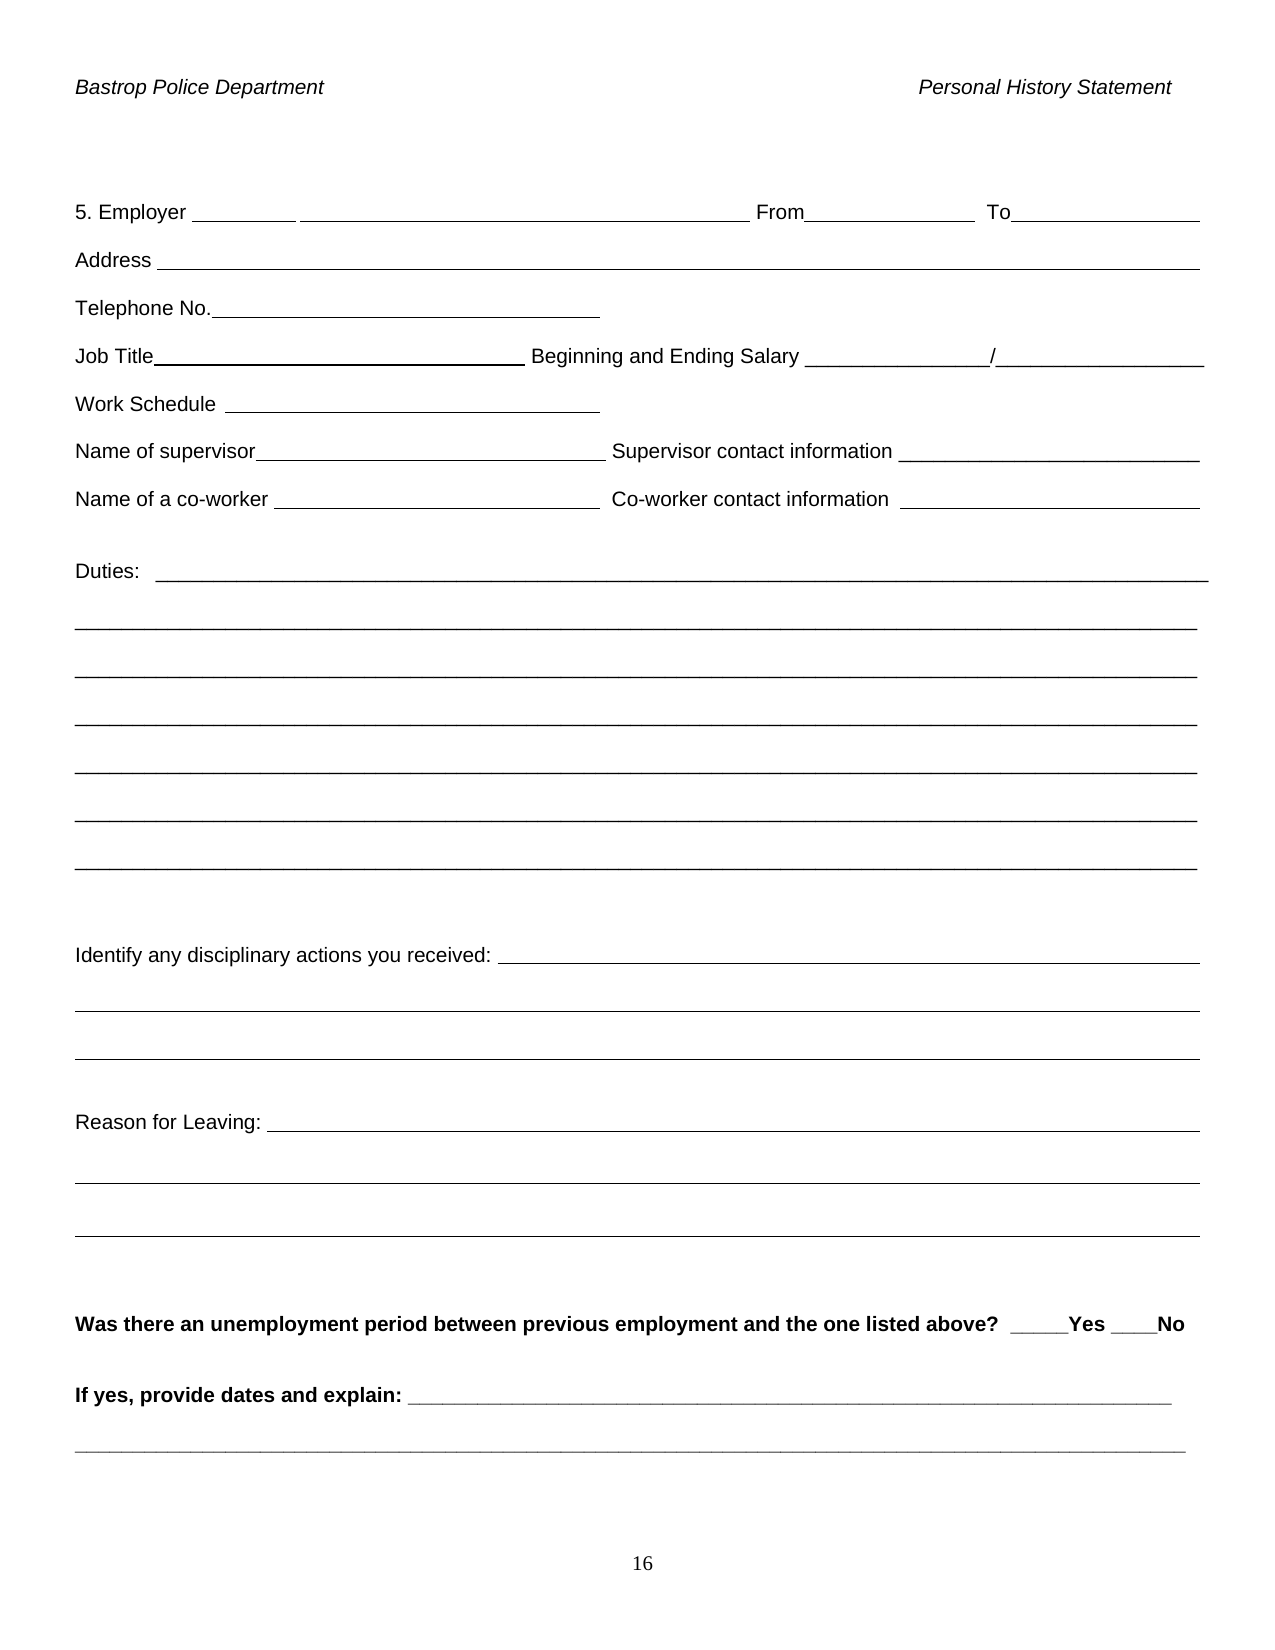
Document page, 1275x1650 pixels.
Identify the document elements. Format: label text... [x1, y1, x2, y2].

text Address [75, 248, 1209, 272]
text ___________________________________________________________________________________________________________________________________________________________________________________________________________________________________________________________________________________________________ [75, 751, 1209, 871]
text Identify any disciplinary actions you received: [75, 942, 1209, 1062]
text If yes, provide dates and explain: __________________________________________________________________ [75, 1383, 1209, 1407]
text Duties: ___________________________________________________________________________________________ __________________________________________________________________________________________________________________________________________________________________________________________________ [75, 559, 1209, 679]
text Work Schedule [75, 391, 1209, 415]
text _________________________________________________________________________________________________ [75, 703, 1209, 727]
text Name of a co-worker Co-worker contact information [75, 487, 1209, 511]
text Name of supervisor Supervisor contact information __________________________ [75, 439, 1209, 463]
text Telephone No. [75, 296, 1209, 319]
text Was there an unemployment period between previous employment and the one listed above? _____Yes ____No [75, 1311, 1209, 1335]
text Reason for Leaving: [75, 1110, 1209, 1134]
text ________________________________________________________________________________________________ [75, 1431, 1209, 1455]
text 5. Employer From To [75, 200, 1209, 224]
text Job Title Beginning and Ending Salary ________________/__________________ [75, 343, 1209, 367]
